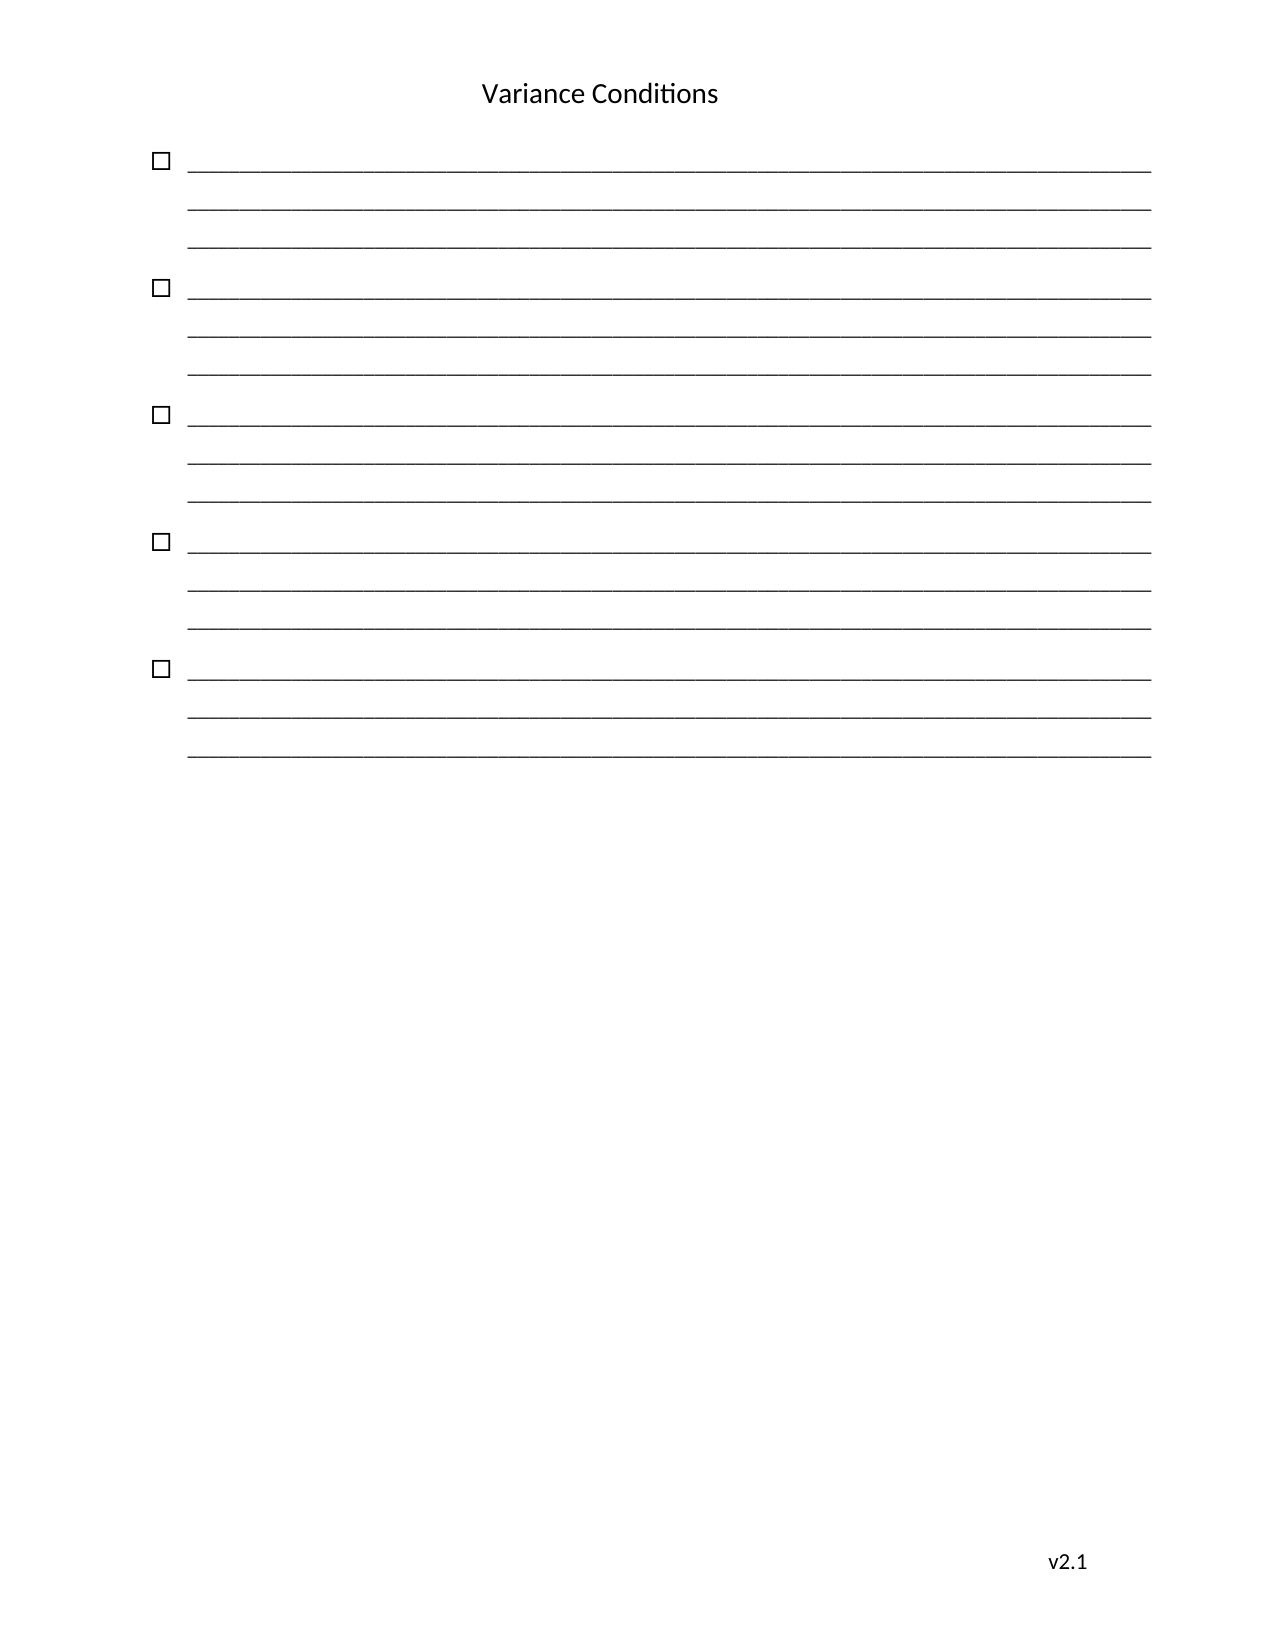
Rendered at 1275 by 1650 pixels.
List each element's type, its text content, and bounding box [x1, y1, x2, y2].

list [150, 150, 1162, 252]
